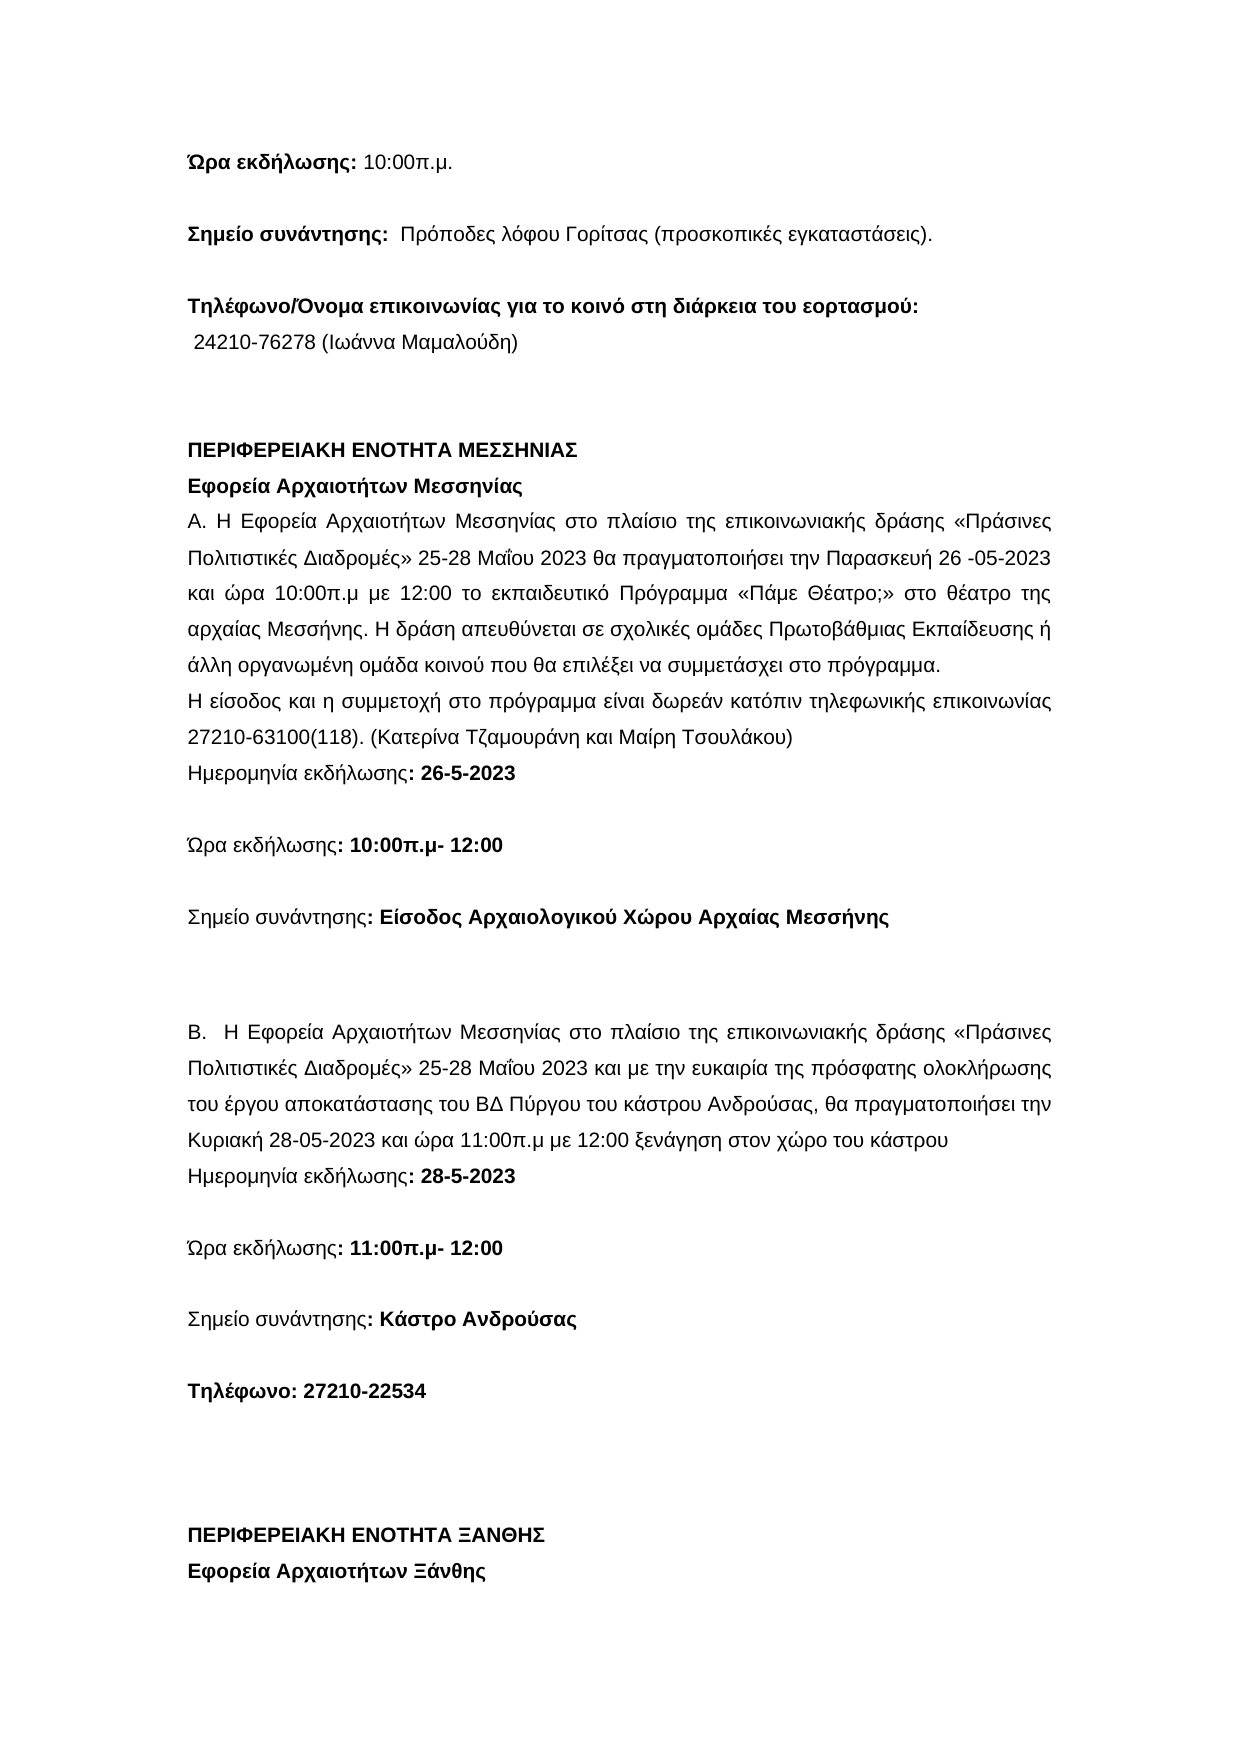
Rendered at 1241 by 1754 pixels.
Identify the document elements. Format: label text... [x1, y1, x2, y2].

text Σημείο συνάντησης: Κάστρο Ανδρούσας [187, 1307, 1053, 1331]
text 24210-76278 (Ιωάννα Μαμαλούδη) [187, 330, 1053, 354]
text Ώρα εκδήλωσης: 11:00π.μ- 12:00 [187, 1235, 1053, 1259]
text Εφορεία Αρχαιοτήτων Ξάνθης [187, 1559, 1053, 1583]
text Ημερομηνία εκδήλωσης: 26-5-2023 [187, 761, 1053, 785]
text Ώρα εκδήλωσης: 10:00π.μ- 12:00 [187, 833, 1053, 857]
text Ημερομηνία εκδήλωσης: 28-5-2023 [187, 1163, 1053, 1187]
text Η είσοδος και η συμμετοχή στο πρόγραμμα είναι δωρεάν κατόπιν τηλεφωνικής επικοινωνίας 27210-63100(118). (Κατερίνα Τζαμουράνη και Μαίρη Τσουλάκου) [187, 689, 1053, 749]
text ΠΕΡΙΦΕΡΕΙΑΚΗ ΕΝΟΤΗΤΑ ΞΑΝΘΗΣ [187, 1523, 1053, 1547]
text Σημείο συνάντησης: Πρόποδες λόφου Γορίτσας (προσκοπικές εγκαταστάσεις). [187, 222, 1053, 246]
text Ώρα εκδήλωσης: 10:00π.μ. [187, 150, 1053, 174]
text Β. Η Εφορεία Αρχαιοτήτων Μεσσηνίας στο πλαίσιο της επικοινωνιακής δράσης «Πράσινες Πολιτιστικές Διαδρομές» 25-28 Μαΐου 2023 και με την ευκαιρία της πρόσφατης ολοκλήρωσης του έργου αποκατάστασης του ΒΔ Πύργου του κάστρου Ανδρούσας, θα πραγματοποιήσει την Κυριακή 28-05-2023 και ώρα 11:00π.μ με 12:00 ξενάγηση στον χώρο του κάστρου [187, 1020, 1053, 1151]
text Τηλέφωνο/Όνομα επικοινωνίας για το κοινό στη διάρκεια του εορτασμού: [187, 294, 1053, 318]
text Εφορεία Αρχαιοτήτων Μεσσηνίας [187, 473, 1053, 497]
text Σημείο συνάντησης: Είσοδος Αρχαιολογικού Χώρου Αρχαίας Μεσσήνης [187, 905, 1053, 929]
text Α. Η Εφορεία Αρχαιοτήτων Μεσσηνίας στο πλαίσιο της επικοινωνιακής δράσης «Πράσινες Πολιτιστικές Διαδρομές» 25-28 Μαΐου 2023 θα πραγματοποιήσει την Παρασκευή 26 -05-2023 και ώρα 10:00π.μ με 12:00 το εκπαιδευτικό Πρόγραμμα «Πάμε Θέατρο;» στο θέατρο της αρχαίας Μεσσήνης. Η δράση απευθύνεται σε σχολικές ομάδες Πρωτοβάθμιας Εκπαίδευσης ή άλλη οργανωμένη ομάδα κοινού που θα επιλέξει να συμμετάσχει στο πρόγραμμα. [187, 509, 1053, 677]
text Τηλέφωνο: 27210-22534 [187, 1379, 1053, 1403]
text ΠΕΡΙΦΕΡΕΙΑΚΗ ΕΝΟΤΗΤΑ ΜΕΣΣΗΝΙΑΣ [187, 437, 1053, 461]
